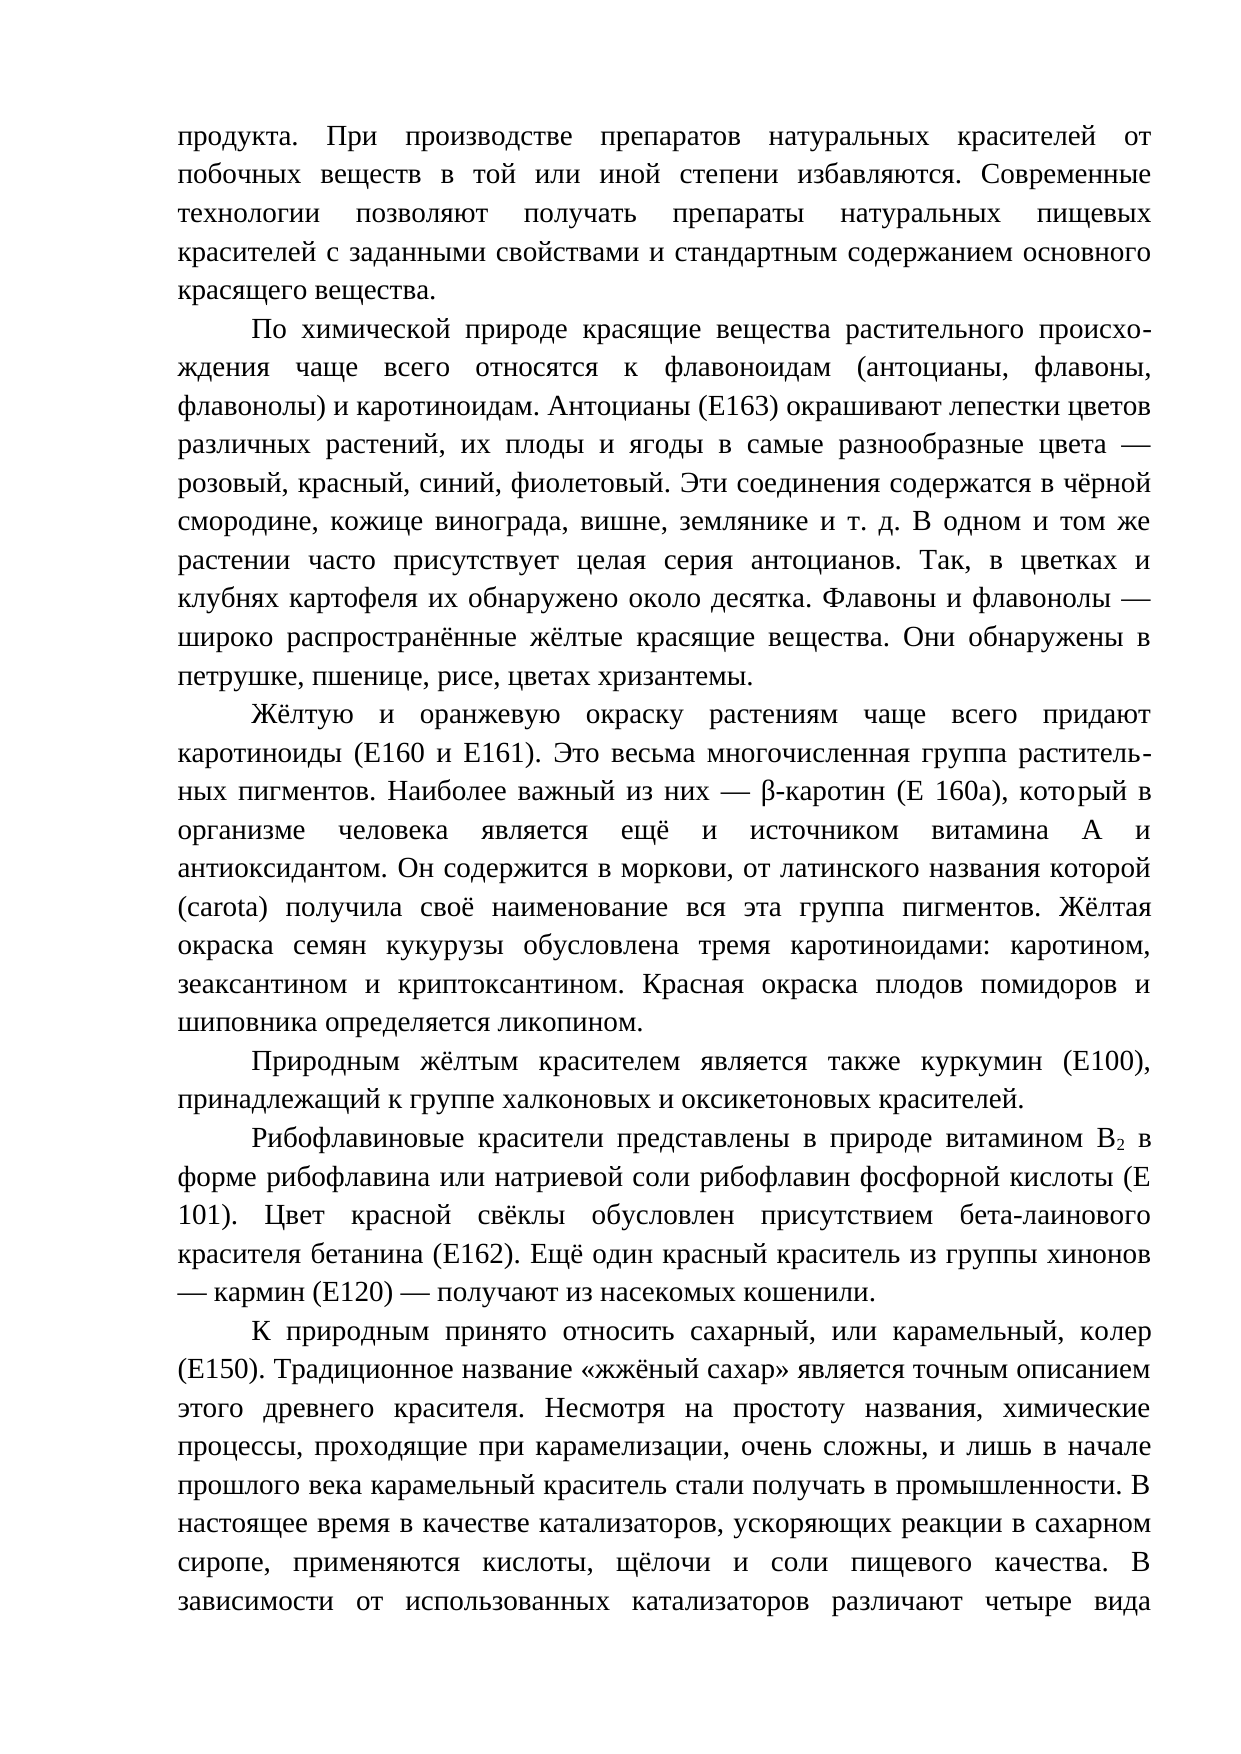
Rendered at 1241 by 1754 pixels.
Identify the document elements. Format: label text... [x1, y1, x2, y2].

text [177, 118, 1152, 306]
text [177, 1313, 1152, 1616]
text Рибофлавиновые красители представлены в природе витамином В2 в форме рибофлавина или натриевой соли рибофлавин фосфорной кислоты (Е 101). Цвет красной свёклы обусловлен присутствием бета-лаинового красителя бетанина (Е162). Ещё один красный краситель из группы хинонов — кармин (Е120) — получают из насекомых кошенили. [177, 1120, 1152, 1308]
text Жёлтую и оранжевую окраску растениям чаще всего придают каротиноиды (Е160 и Е161). Это весьма многочисленная группа растительных пигментов. Наиболее важный из них — β-каротин (Е 160а), который в организме человека является ещё и источником витамина А и антиоксидантом. Он содержится в моркови, от латинского названия которой (carota) получила своё наименование вся эта группа пигментов. Жёлтая окраска семян кукурузы обусловлена тремя каротиноидами: каротином, зеаксантином и криптоксантином. Красная окраска плодов помидоров и шиповника определяется ликопином. [177, 696, 1152, 1038]
text По химической природе красящие вещества растительного происхождения чаще всего относятся к флавоноидам (антоцианы, флавоны, флавонолы) и каротиноидам. Антоцианы (Е163) окрашивают лепестки цветов различных растений, их плоды и ягоды в самые разнообразные цвета — розовый, красный, синий, фиолетовый. Эти соединения содержатся в чёрной смородине, кожице винограда, вишне, землянике и т. д. В одном и том же растении часто присутствует целая серия антоцианов. Так, в цветках и клубнях картофеля их обнаружено около десятка. Флавоны и флавонолы — широко распространённые жёлтые красящие вещества. Они обнаружены в петрушке, пшенице, рисе, цветах хризантемы. [177, 311, 1152, 691]
text Природным жёлтым красителем является также куркумин (Е100), принадлежащий к группе халконовых и оксикетоновых красителей. [177, 1043, 1152, 1115]
